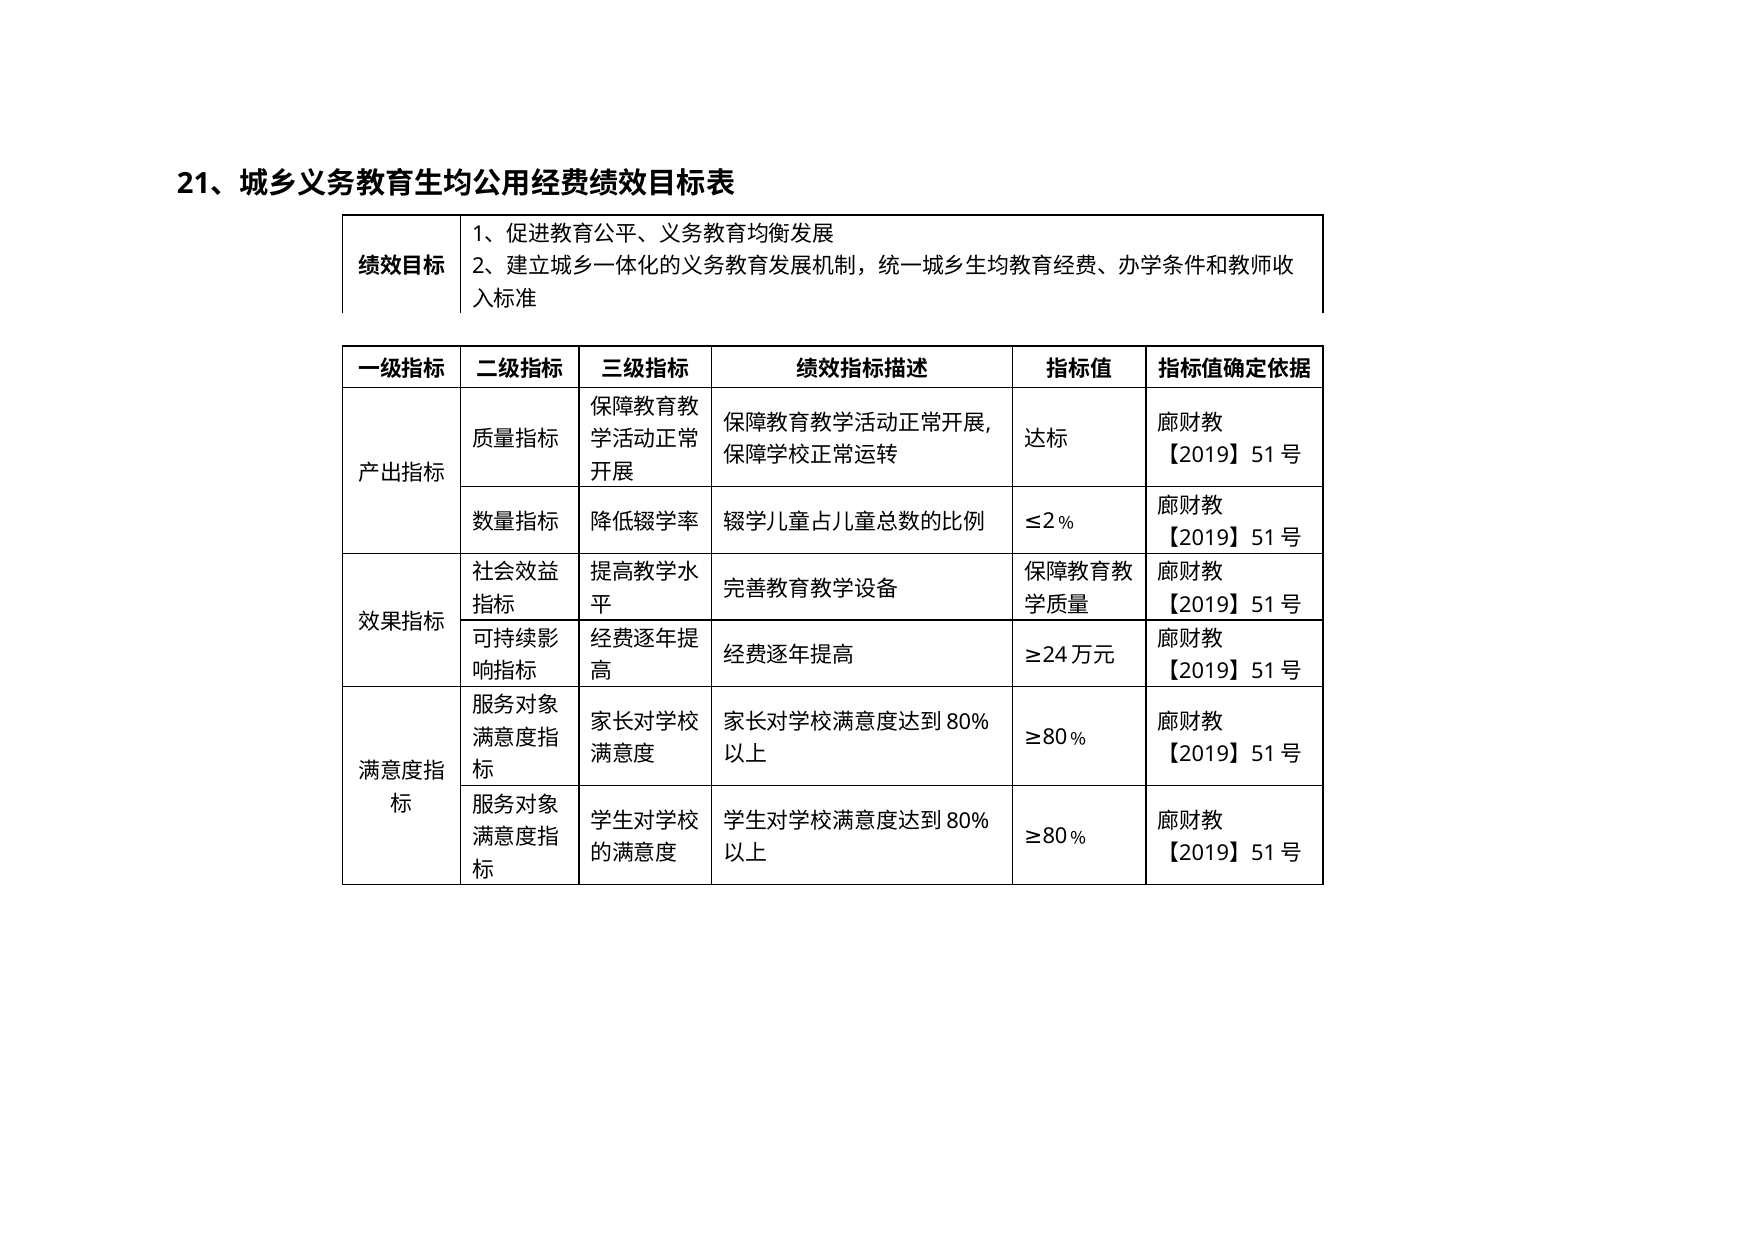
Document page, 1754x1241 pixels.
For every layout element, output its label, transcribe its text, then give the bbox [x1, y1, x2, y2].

table_cell 提高教学水平 [580, 554, 711, 619]
table_cell 产出指标 [343, 388, 460, 552]
table_cell 学生对学校的满意度 [580, 786, 711, 884]
table_cell ≥80﹪ [1013, 687, 1145, 784]
table_header 三级指标 [580, 347, 711, 387]
table_cell 廊财教【2019】51号 [1147, 487, 1322, 552]
table_cell 完善教育教学设备 [712, 554, 1012, 619]
table_cell ≥80﹪ [1013, 786, 1145, 884]
table_cell 数量指标 [461, 487, 578, 552]
table_cell 社会效益指标 [461, 554, 578, 619]
table_header 二级指标 [461, 347, 578, 387]
table_cell 学生对学校满意度达到80%以上 [712, 786, 1012, 884]
table_cell 保障教育教学活动正常开展,保障学校正常运转 [712, 388, 1012, 486]
text 21、城乡义务教育生均公用经费绩效目标表 [118, 149, 1547, 214]
table_header 1、促进教育公平、义务教育均衡发展 2、建立城乡一体化的义务教育发展机制，统一城乡生均教育经费、办学条件和教师收入标准 [461, 216, 1322, 313]
table_cell ≤2﹪ [1013, 487, 1145, 552]
table_cell 质量指标 [461, 388, 578, 486]
table_cell 保障教育教学质量 [1013, 554, 1145, 619]
table_cell 廊财教【2019】51号 [1147, 687, 1322, 784]
table_cell 廊财教【2019】51号 [1147, 554, 1322, 619]
table_cell 廊财教【2019】51号 [1147, 388, 1322, 486]
table_cell 经费逐年提高 [580, 621, 711, 686]
table_cell 满意度指标 [343, 687, 460, 884]
table_cell 服务对象满意度指标 [461, 687, 578, 784]
table_cell 家长对学校满意度 [580, 687, 711, 784]
table_header 指标值确定依据 [1147, 347, 1322, 387]
table_cell 效果指标 [343, 554, 460, 686]
table_header 绩效指标描述 [712, 347, 1012, 387]
table_cell 辍学儿童占儿童总数的比例 [712, 487, 1012, 552]
table_cell 服务对象满意度指标 [461, 786, 578, 884]
table_cell 达标 [1013, 388, 1145, 486]
table_cell 降低辍学率 [580, 487, 711, 552]
table_header 指标值 [1013, 347, 1145, 387]
table_header 绩效目标 [343, 216, 460, 313]
table_cell 廊财教【2019】51号 [1147, 621, 1322, 686]
table_cell 经费逐年提高 [712, 621, 1012, 686]
table_cell 保障教育教学活动正常开展 [580, 388, 711, 486]
table_cell 廊财教【2019】51号 [1147, 786, 1322, 884]
table_cell 可持续影响指标 [461, 621, 578, 686]
table_cell ≥24万元 [1013, 621, 1145, 686]
table_header 一级指标 [343, 347, 460, 387]
table_cell 家长对学校满意度达到80%以上 [712, 687, 1012, 784]
